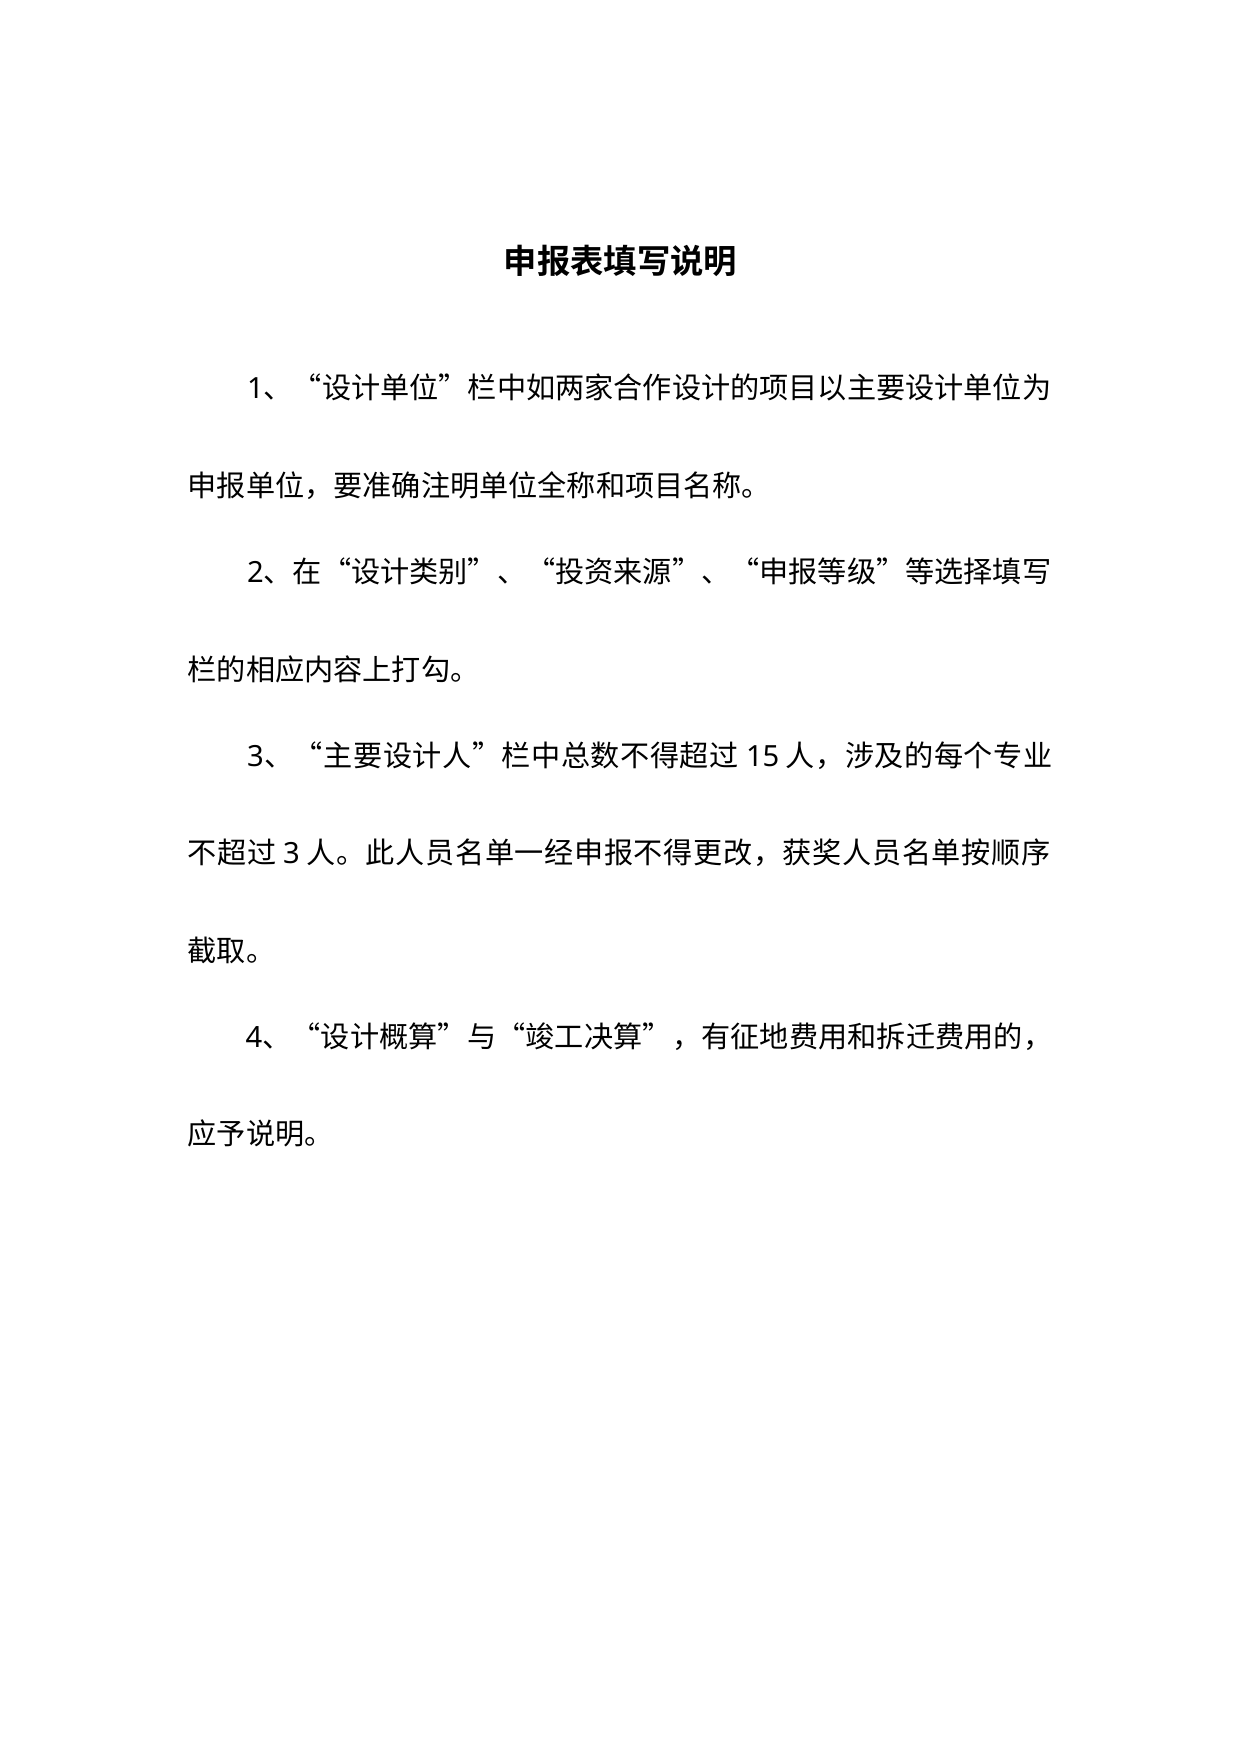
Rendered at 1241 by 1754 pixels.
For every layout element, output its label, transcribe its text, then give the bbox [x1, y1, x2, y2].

text 1、“设计单位”栏中如两家合作设计的项目以主要设计单位为申报单位，要准确注明单位全称和项目名称。 [187, 353, 1053, 516]
text 4、“设计概算”与“竣工决算”，有征地费用和拆迁费用的，应予说明。 [187, 1002, 1053, 1164]
text 3、“主要设计人”栏中总数不得超过15人，涉及的每个专业不超过3人。此人员名单一经申报不得更改，获奖人员名单按顺序截取。 [187, 721, 1053, 981]
text 2、在“设计类别”、“投资来源”、“申报等级”等选择填写栏的相应内容上打勾。 [187, 537, 1053, 700]
text 申报表填写说明 [187, 227, 1053, 292]
